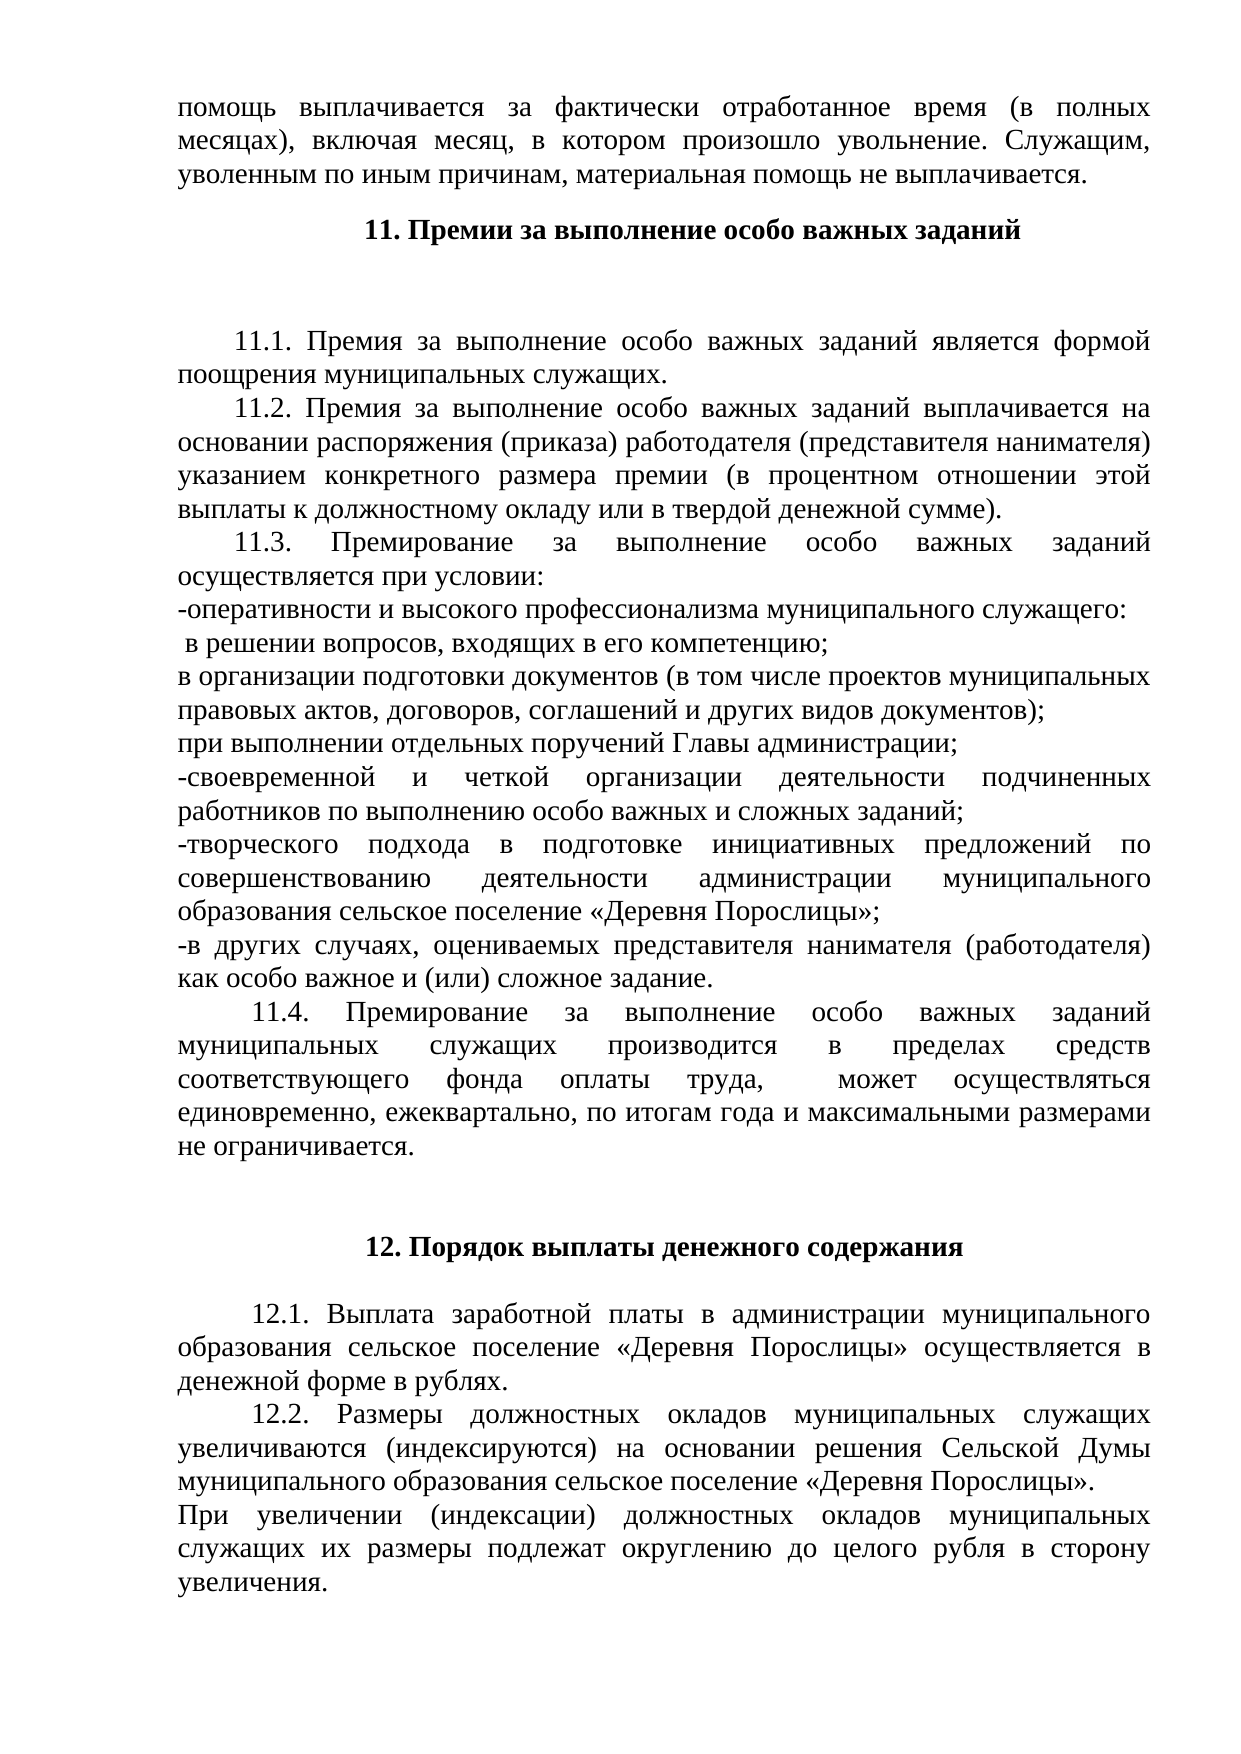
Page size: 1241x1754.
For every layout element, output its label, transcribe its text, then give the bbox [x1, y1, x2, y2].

text 11.1. Премия за выполнение особо важных заданий является формой поощрения муниципальных служащих. [177, 323, 1152, 390]
text 11.3. Премирование за выполнение особо важных заданий осуществляется при условии: [177, 524, 1152, 591]
text 11.2. Премия за выполнение особо важных заданий выплачивается на основании распоряжения (приказа) работодателя (представителя нанимателя) указанием конкретного размера премии (в процентном отношении этой выплаты к должностному окладу или в твердой денежной сумме). [177, 390, 1152, 524]
text 12. Порядок выплаты денежного содержания [177, 1229, 1152, 1262]
text 11.4. Премирование за выполнение особо важных заданий муниципальных служащих производится в пределах средств соответствующего фонда оплаты труда, может осуществляться единовременно, ежеквартально, по итогам года и максимальными размерами не ограничивается. [177, 994, 1152, 1162]
text 11. Премии за выполнение особо важных заданий [177, 212, 1152, 246]
text -своевременной и четкой организации деятельности подчиненных работников по выполнению особо важных и сложных заданий; [177, 759, 1152, 826]
text При увеличении (индексации) должностных окладов муниципальных служащих их размеры подлежат округлению до целого рубля в сторону увеличения. [177, 1497, 1152, 1598]
text 12.1. Выплата заработной платы в администрации муниципального образования сельское поселение «Деревня Порослицы» осуществляется в денежной форме в рублях. [177, 1296, 1152, 1396]
text 12.2. Размеры должностных окладов муниципальных служащих увеличиваются (индексируются) на основании решения Сельской Думы муниципального образования сельское поселение «Деревня Порослицы». [177, 1396, 1152, 1497]
text в организации подготовки документов (в том числе проектов муниципальных правовых актов, договоров, соглашений и других видов документов); [177, 658, 1152, 726]
text при выполнении отдельных поручений Главы администрации; [177, 726, 1152, 759]
text -оперативности и высокого профессионализма муниципального служащего: [177, 591, 1152, 625]
text -творческого подхода в подготовке инициативных предложений по совершенствованию деятельности администрации муниципального образования сельское поселение «Деревня Порослицы»; [177, 826, 1152, 927]
text -в других случаях, оцениваемых представителя нанимателя (работодателя) как особо важное и (или) сложное задание. [177, 927, 1152, 994]
text в решении вопросов, входящих в его компетенцию; [177, 625, 1152, 658]
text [177, 89, 1152, 189]
